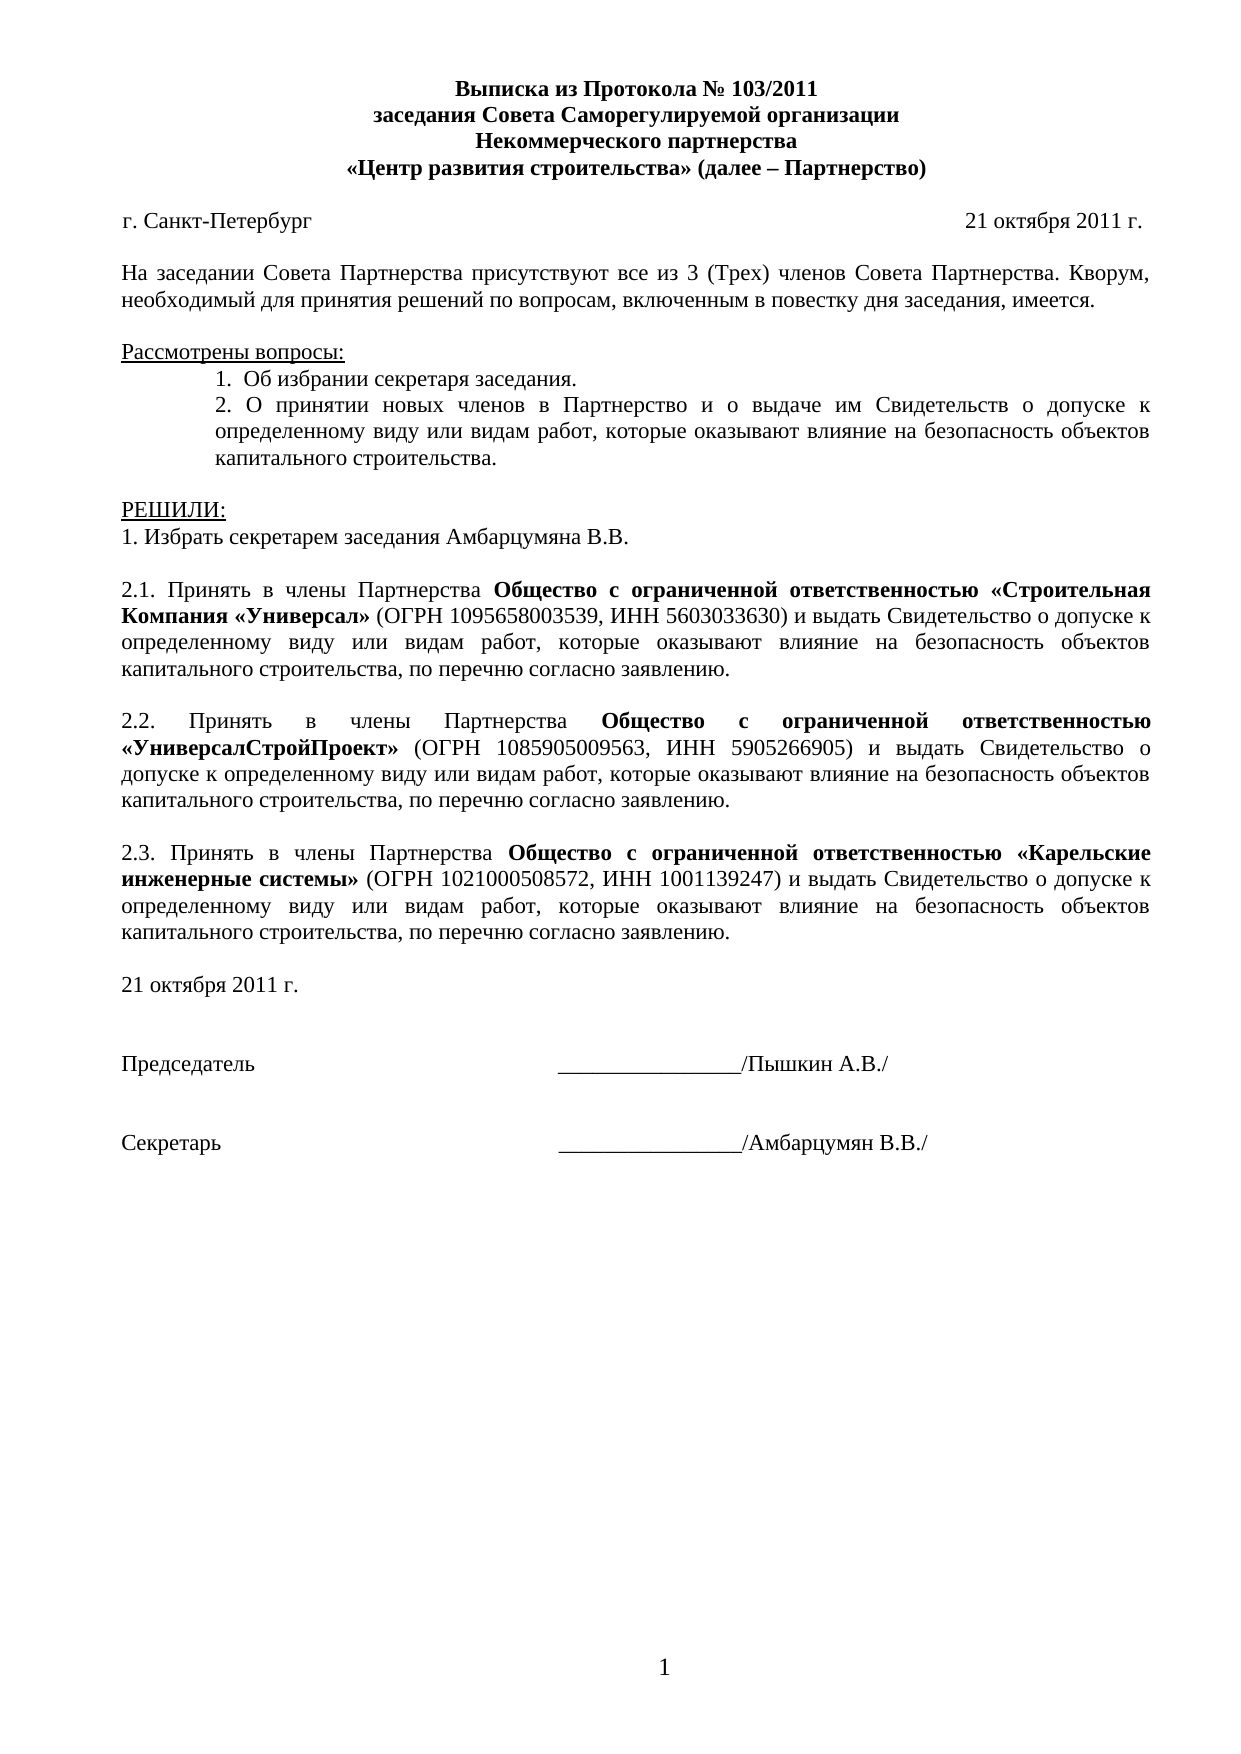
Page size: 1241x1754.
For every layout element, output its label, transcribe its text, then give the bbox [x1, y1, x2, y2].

text РЕШИЛИ: [121, 497, 1152, 523]
text Секретарь ________________/Амбарцумян В.В./ [121, 1129, 1152, 1155]
table_header г. Санкт-Петербург [111, 207, 632, 233]
text 2.3. Принять в члены Партнерства Общество с ограниченной ответственностью «Карельские инженерные системы» (ОГРН 1021000508572, ИНН 1001139247) и выдать Свидетельство о допуске к определенному виду или видам работ, которые оказывают влияние на безопасность объектов капитального строительства, по перечню согласно заявлению. [121, 839, 1152, 944]
text 1. Избрать секретарем заседания Амбарцумяна В.В. [121, 523, 1152, 549]
text 2. О принятии новых членов в Партнерство и о выдаче им Свидетельств о допуске к определенному виду или видам работ, которые оказывают влияние на безопасность объектов капитального строительства. [215, 391, 1152, 470]
text Рассмотрены вопросы: [121, 338, 1152, 365]
text 21 октября 2011 г. [121, 971, 1152, 997]
text Выписка из Протокола № 103/2011 [121, 75, 1152, 101]
text «Центр развития строительства» (далее – Партнерство) [121, 154, 1152, 180]
text 2.1. Принять в члены Партнерства Общество с ограниченной ответственностью «Строительная Компания «Универсал» (ОГРН 1095658003539, ИНН 5603033630) и выдать Свидетельство о допуске к определенному виду или видам работ, которые оказывают влияние на безопасность объектов капитального строительства, по перечню согласно заявлению. [121, 576, 1152, 681]
table_header 21 октября 2011 г. [633, 207, 1154, 233]
text заседания Совета Саморегулируемой организации [121, 101, 1152, 128]
text Некоммерческого партнерства [121, 128, 1152, 154]
text 2.2. Принять в члены Партнерства Общество с ограниченной ответственностью «УниверсалСтройПроект» (ОГРН 1085905009563, ИНН 5905266905) и выдать Свидетельство о допуске к определенному виду или видам работ, которые оказывают влияние на безопасность объектов капитального строительства, по перечню согласно заявлению. [121, 707, 1152, 813]
text На заседании Совета Партнерства присутствуют все из 3 (Трех) членов Совета Партнерства. Кворум, необходимый для принятия решений по вопросам, включенным в повестку дня заседания, имеется. [121, 259, 1152, 312]
text Председатель ________________/Пышкин А.В./ [121, 1050, 1152, 1076]
text 1. Об избрании секретаря заседания. [215, 365, 1152, 391]
